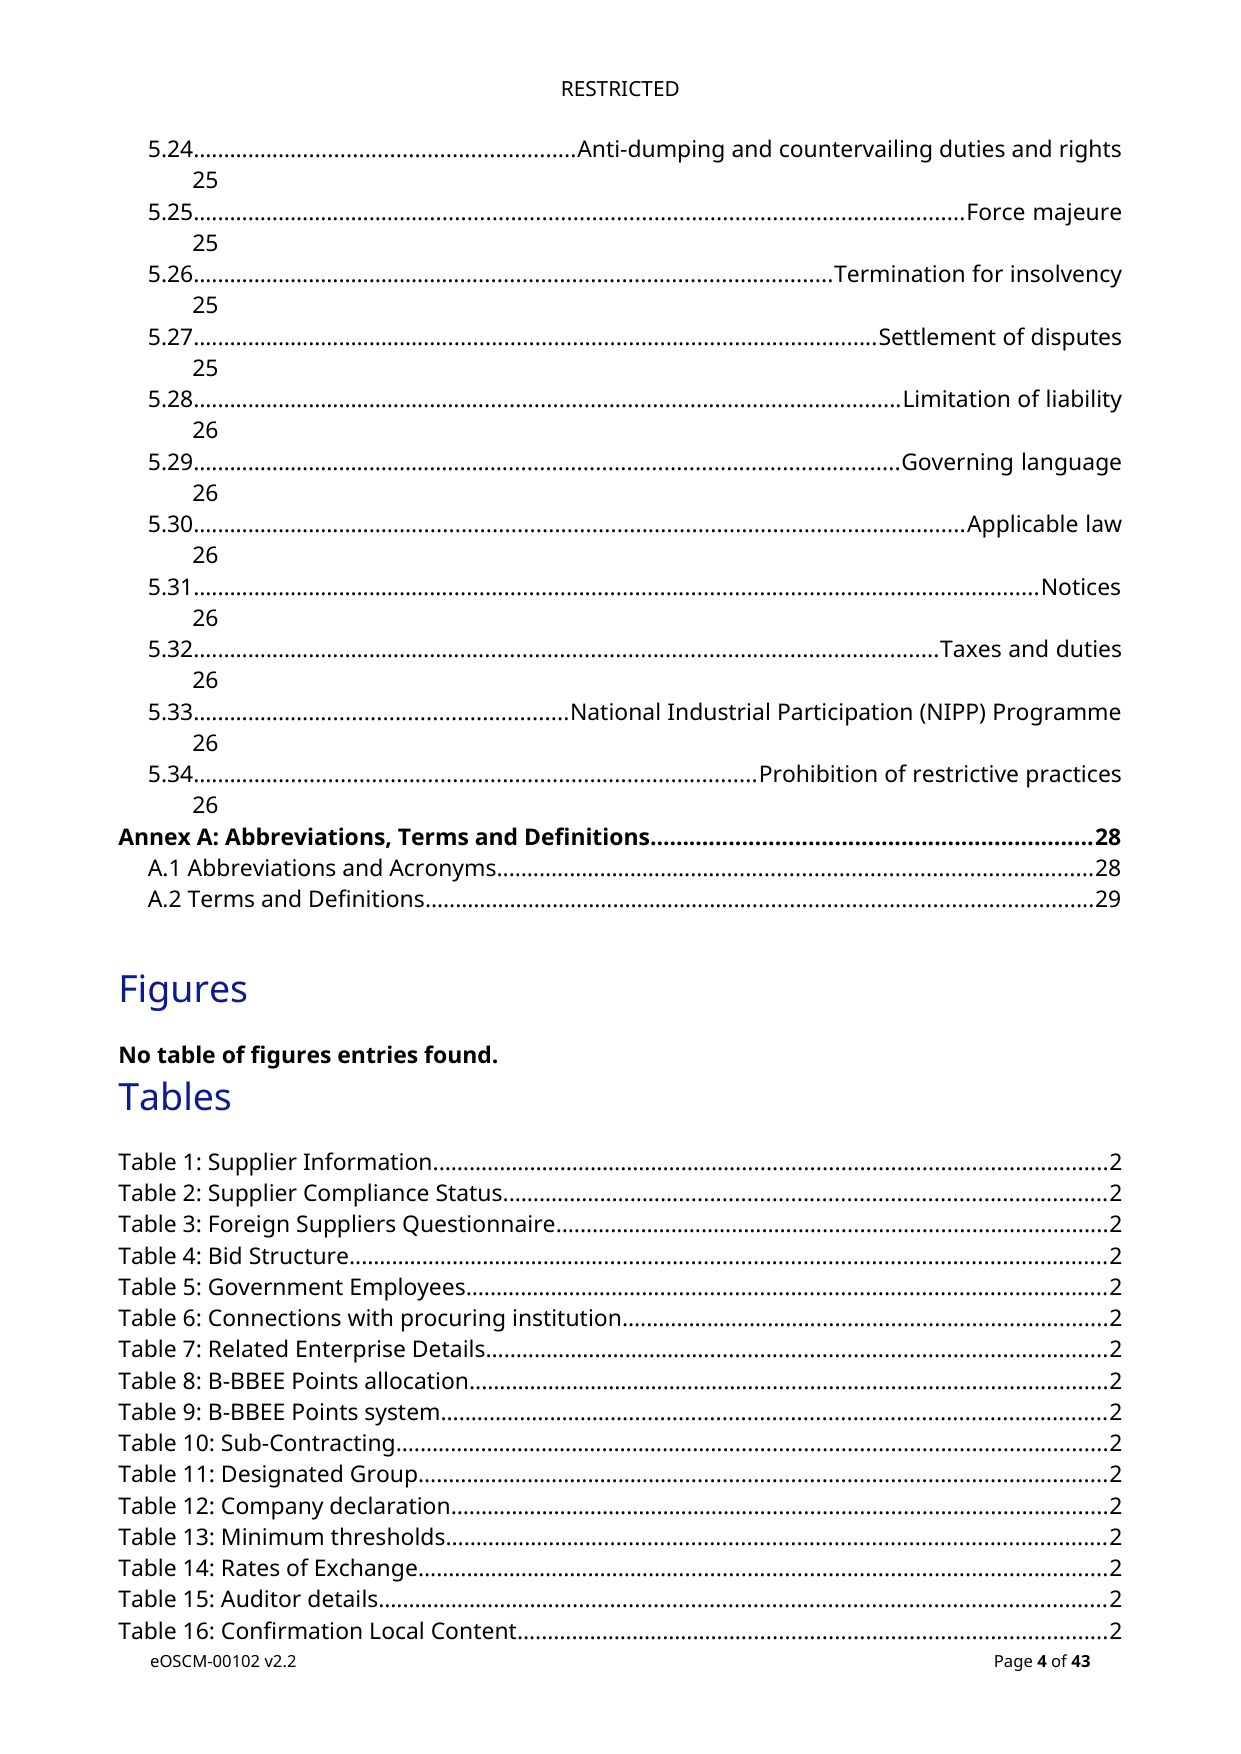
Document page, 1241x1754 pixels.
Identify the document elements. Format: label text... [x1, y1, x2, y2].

text Table 8: B-BBEE Points allocation 2 [118, 1365, 1122, 1396]
text Table 3: Foreign Suppliers Questionnaire 2 [118, 1208, 1122, 1240]
text Table 14: Rates of Exchange 2 [118, 1552, 1122, 1583]
text 5.32 Taxes and duties 26 [148, 633, 1122, 695]
text A.2 Terms and Definitions 29 [148, 883, 1122, 914]
text 5.30 Applicable law 26 [148, 508, 1122, 570]
text Table 2: Supplier Compliance Status 2 [118, 1177, 1122, 1208]
text Table 1: Supplier Information 2 [118, 1146, 1122, 1177]
text 5.28 Limitation of liability 26 [148, 383, 1122, 445]
text Table 5: Government Employees 2 [118, 1271, 1122, 1302]
text Table 6: Connections with procuring institution 2 [118, 1302, 1122, 1333]
text 5.24 Anti-dumping and countervailing duties and rights 25 [148, 133, 1122, 195]
text Table 11: Designated Group 2 [118, 1458, 1122, 1490]
text 5.31 Notices 26 [148, 570, 1122, 633]
text Table 13: Minimum thresholds 2 [118, 1521, 1122, 1552]
text A.1 Abbreviations and Acronyms 28 [148, 852, 1122, 883]
text 5.27 Settlement of disputes 25 [148, 320, 1122, 383]
title Figures [118, 963, 1122, 1014]
text Table 7: Related Enterprise Details 2 [118, 1333, 1122, 1365]
text Table 10: Sub-Contracting 2 [118, 1427, 1122, 1458]
text 5.29 Governing language 26 [148, 445, 1122, 508]
text Table 15: Auditor details 2 [118, 1583, 1122, 1615]
text Table 16: Confirmation Local Content 2 [118, 1615, 1122, 1646]
text Table 12: Company declaration 2 [118, 1490, 1122, 1521]
text Annex A: Abbreviations, Terms and Definitions 28 [118, 820, 1122, 852]
text 5.25 Force majeure 25 [148, 195, 1122, 258]
text 5.26 Termination for insolvency 25 [148, 258, 1122, 320]
title Tables [118, 1070, 1122, 1121]
text Table 4: Bid Structure 2 [118, 1240, 1122, 1271]
text Table 9: B-BBEE Points system 2 [118, 1396, 1122, 1427]
text 5.34 Prohibition of restrictive practices 26 [148, 758, 1122, 820]
text 5.33 National Industrial Participation (NIPP) Programme 26 [148, 695, 1122, 758]
